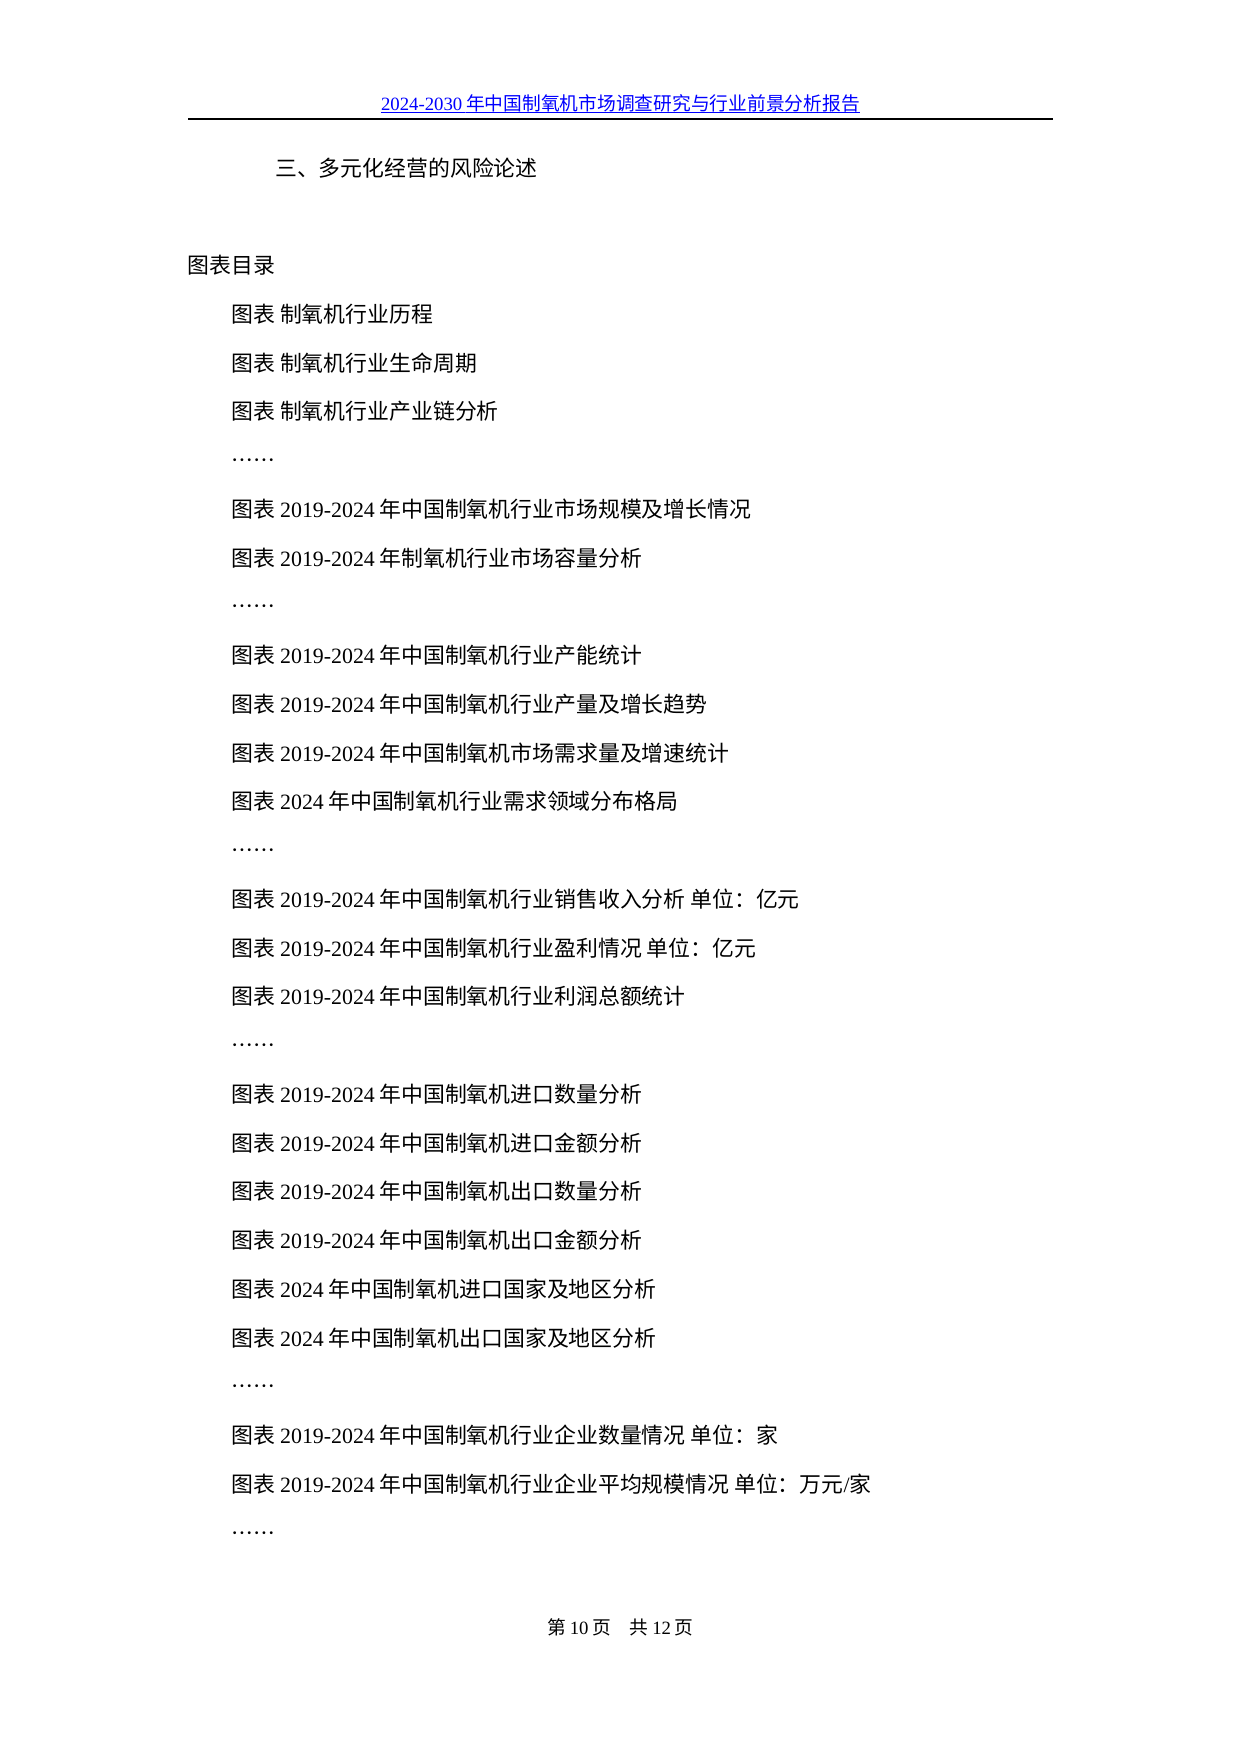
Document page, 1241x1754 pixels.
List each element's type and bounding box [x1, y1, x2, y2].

text [187, 150, 1053, 1548]
